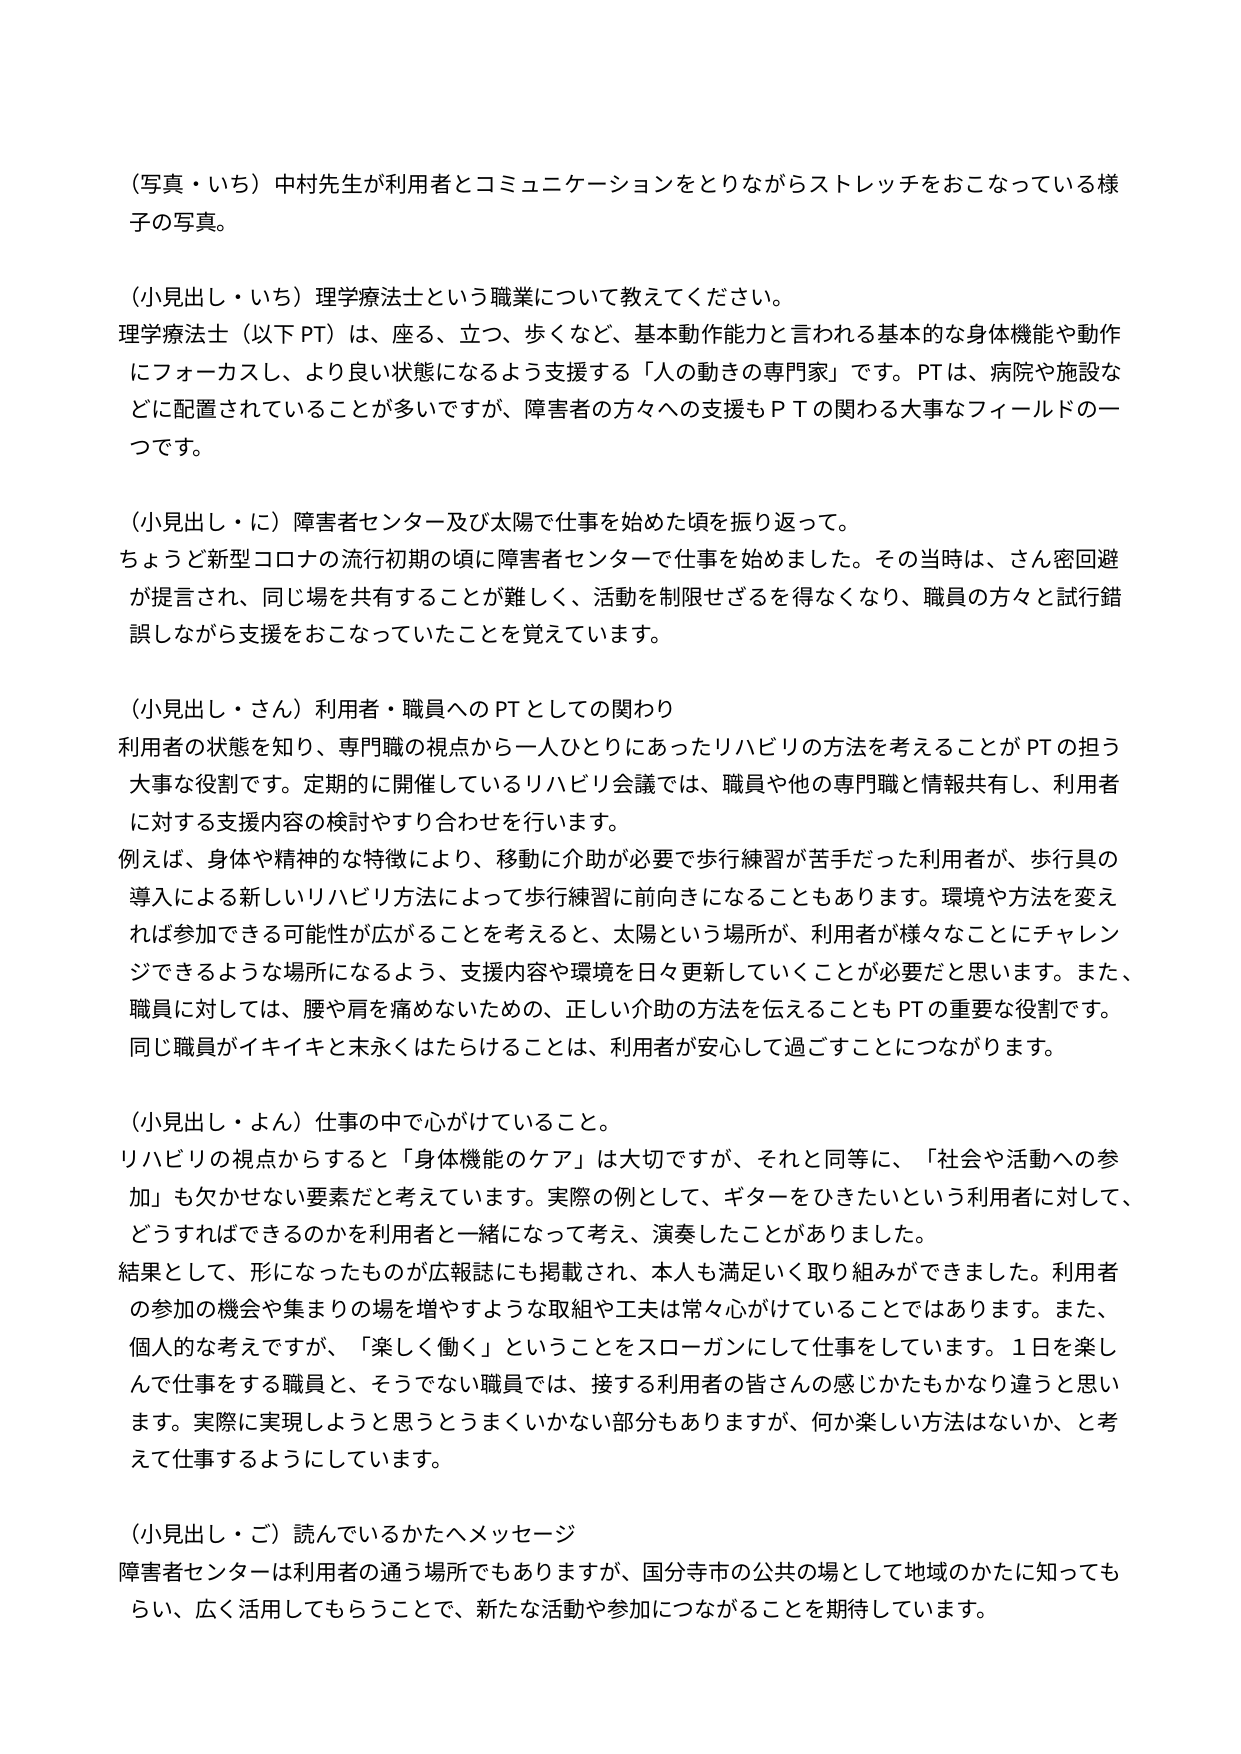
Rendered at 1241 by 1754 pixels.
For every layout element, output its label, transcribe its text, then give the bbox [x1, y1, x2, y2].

text （写真・いち）中村先生が利用者とコミュニケーションをとりながらストレッチをおこなっている様子の写真。 [118, 164, 1122, 239]
text 障害者センターは利用者の通う場所でもありますが、国分寺市の公共の場として地域のかたに知ってもらい、広く活用してもらうことで、新たな活動や参加につながることを期待しています。 [118, 1552, 1122, 1627]
text （小見出し・さん）利用者・職員へのPTとしての関わり [118, 689, 1122, 727]
text リハビリの視点からすると「身体機能のケア」は大切ですが、それと同等に、「社会や活動への参加」も欠かせない要素だと考えています。実際の例として、ギターをひきたいという利用者に対して、どうすればできるのかを利用者と一緒になって考え、演奏したことがありました。 [118, 1139, 1122, 1252]
text 利用者の状態を知り、専門職の視点から一人ひとりにあったリハビリの方法を考えることがPTの担う大事な役割です。定期的に開催しているリハビリ会議では、職員や他の専門職と情報共有し、利用者に対する支援内容の検討やすり合わせを行います。 [118, 727, 1122, 839]
text 結果として、形になったものが広報誌にも掲載され、本人も満足いく取り組みができました。利用者の参加の機会や集まりの場を増やすような取組や工夫は常々心がけていることではあります。また、個人的な考えですが、「楽しく働く」ということをスローガンにして仕事をしています。１日を楽しんで仕事をする職員と、そうでない職員では、接する利用者の皆さんの感じかたもかなり違うと思います。実際に実現しようと思うとうまくいかない部分もありますが、何か楽しい方法はないか、と考えて仕事するようにしています。 [118, 1252, 1122, 1477]
text 例えば、身体や精神的な特徴により、移動に介助が必要で歩行練習が苦手だった利用者が、歩行具の導入による新しいリハビリ方法によって歩行練習に前向きになることもあります。環境や方法を変えれば参加できる可能性が広がることを考えると、太陽という場所が、利用者が様々なことにチャレンジできるような場所になるよう、支援内容や環境を日々更新していくことが必要だと思います。また、職員に対しては、腰や肩を痛めないための、正しい介助の方法を伝えることもPTの重要な役割です。同じ職員がイキイキと末永くはたらけることは、利用者が安心して過ごすことにつながります。 [118, 839, 1122, 1064]
text ちょうど新型コロナの流行初期の頃に障害者センターで仕事を始めました。その当時は、さん密回避が提言され、同じ場を共有することが難しく、活動を制限せざるを得なくなり、職員の方々と試行錯誤しながら支援をおこなっていたことを覚えています。 [118, 539, 1122, 652]
text （小見出し・ご）読んでいるかたへメッセージ [118, 1514, 1122, 1552]
text （小見出し・よん）仕事の中で心がけていること。 [118, 1102, 1122, 1139]
text （小見出し・に）障害者センター及び太陽で仕事を始めた頃を振り返って。 [118, 502, 1122, 539]
text 理学療法士（以下PT）は、座る、立つ、歩くなど、基本動作能力と言われる基本的な身体機能や動作にフォーカスし、より良い状態になるよう支援する「人の動きの専門家」です。PTは、病院や施設などに配置されていることが多いですが、障害者の方々への支援もＰＴの関わる大事なフィールドの一つです。 [118, 314, 1122, 464]
text （小見出し・いち）理学療法士という職業について教えてください。 [118, 277, 1122, 314]
